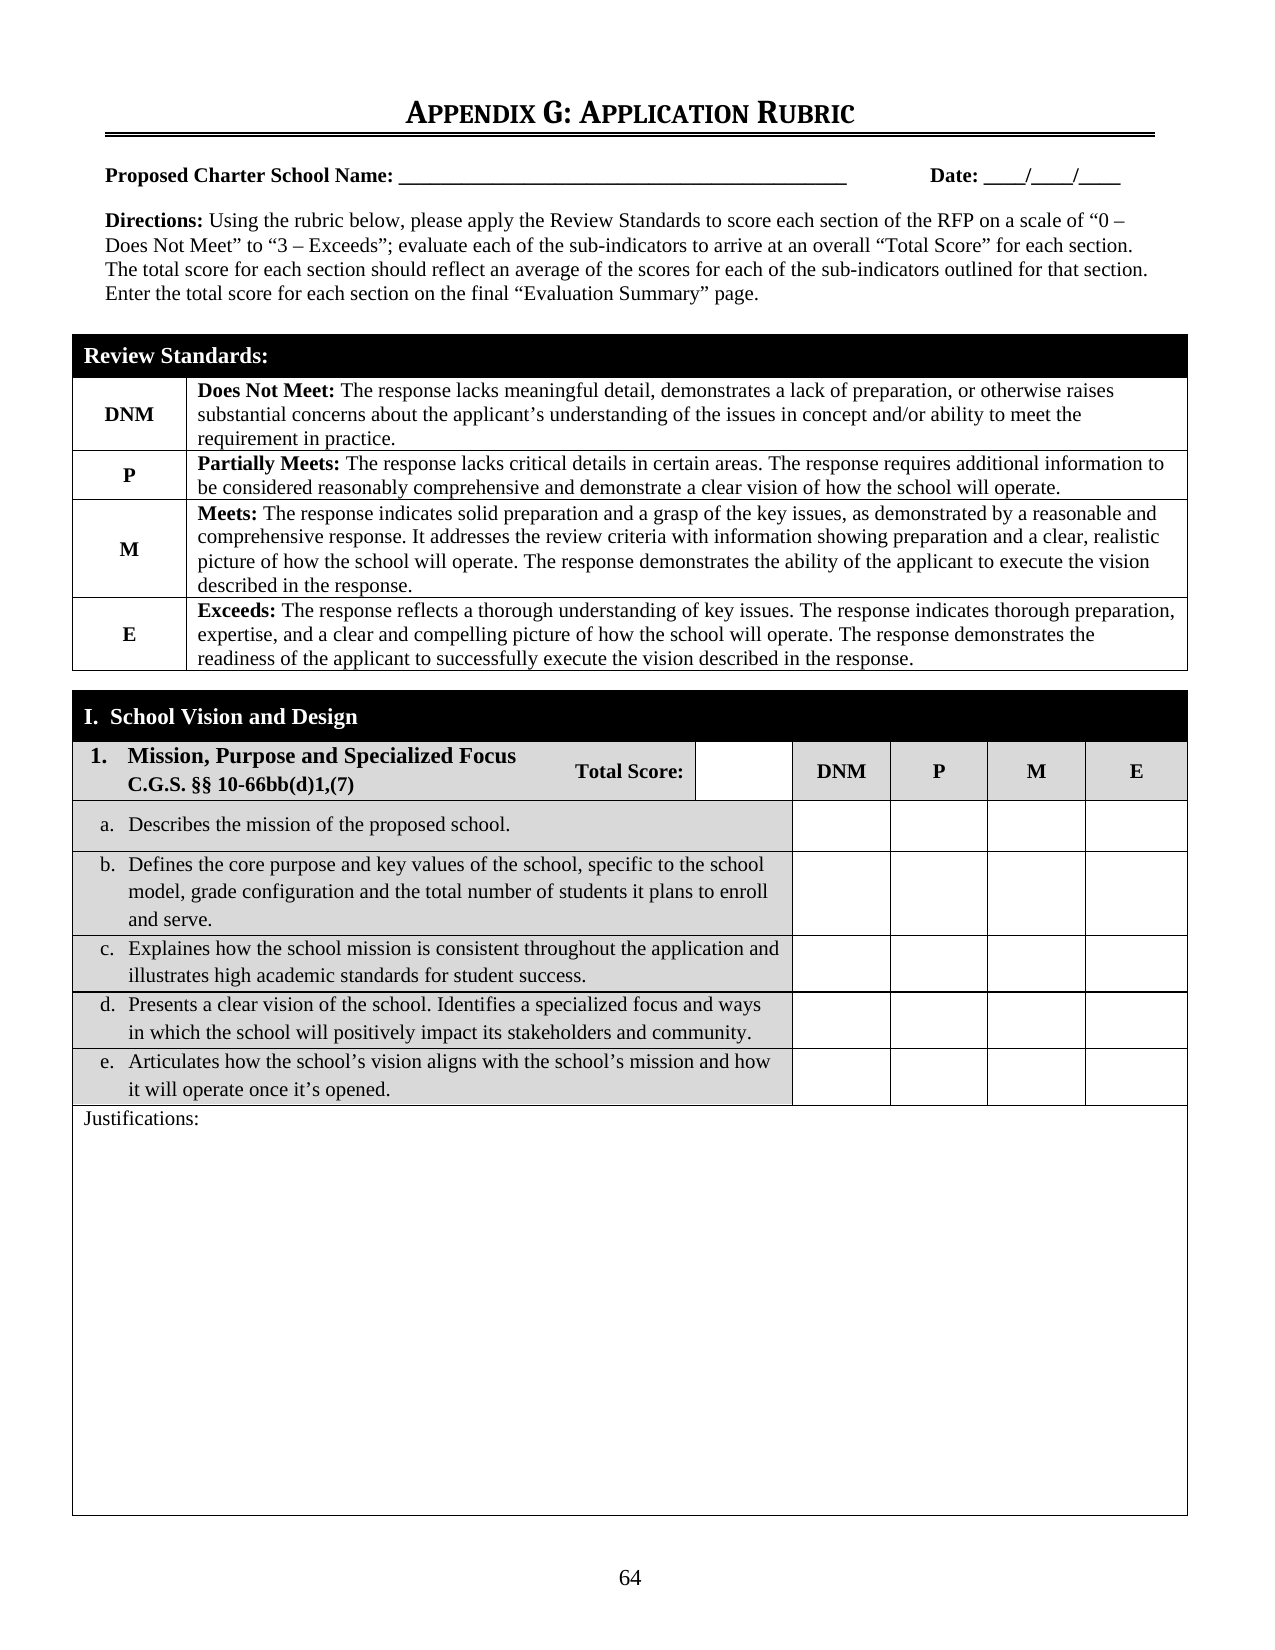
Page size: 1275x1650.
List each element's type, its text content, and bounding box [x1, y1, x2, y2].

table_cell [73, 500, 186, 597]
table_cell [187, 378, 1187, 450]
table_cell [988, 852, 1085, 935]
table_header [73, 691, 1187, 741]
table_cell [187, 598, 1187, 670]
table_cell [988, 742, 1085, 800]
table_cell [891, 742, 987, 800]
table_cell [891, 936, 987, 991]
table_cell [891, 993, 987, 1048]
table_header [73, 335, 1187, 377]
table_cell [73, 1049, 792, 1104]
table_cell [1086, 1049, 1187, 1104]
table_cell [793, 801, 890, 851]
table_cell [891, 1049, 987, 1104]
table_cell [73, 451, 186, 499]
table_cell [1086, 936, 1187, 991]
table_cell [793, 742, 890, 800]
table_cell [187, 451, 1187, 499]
text Directions: Using the rubric below, please apply the Review Standards to score each section of the RFP on a scale of “0 – Does Not Meet” to “3 – Exceeds”; evaluate each of the sub-indicators to arrive at an overall “Total Score” for each section. The total score for each section should reflect an average of the scores for each of the sub-indicators outlined for that section. Enter the total score for each section on the final “Evaluation Summary” page. [105, 208, 1155, 305]
text Proposed Charter School Name: ___________________________________________ Date: ____/____/____ [105, 163, 1155, 187]
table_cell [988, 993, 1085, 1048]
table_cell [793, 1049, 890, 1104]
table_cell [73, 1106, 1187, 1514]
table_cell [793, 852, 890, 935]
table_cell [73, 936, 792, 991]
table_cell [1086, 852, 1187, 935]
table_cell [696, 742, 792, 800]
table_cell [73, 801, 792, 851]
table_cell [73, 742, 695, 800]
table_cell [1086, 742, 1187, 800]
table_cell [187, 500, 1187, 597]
text Appendix G: Application Rubric [105, 94, 1155, 132]
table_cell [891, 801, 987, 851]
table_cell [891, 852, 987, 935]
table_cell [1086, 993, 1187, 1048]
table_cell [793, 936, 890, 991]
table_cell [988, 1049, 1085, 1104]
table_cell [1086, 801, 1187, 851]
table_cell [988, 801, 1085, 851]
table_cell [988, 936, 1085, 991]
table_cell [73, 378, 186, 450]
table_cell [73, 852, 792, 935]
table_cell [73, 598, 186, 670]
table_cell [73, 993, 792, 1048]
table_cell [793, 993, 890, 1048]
